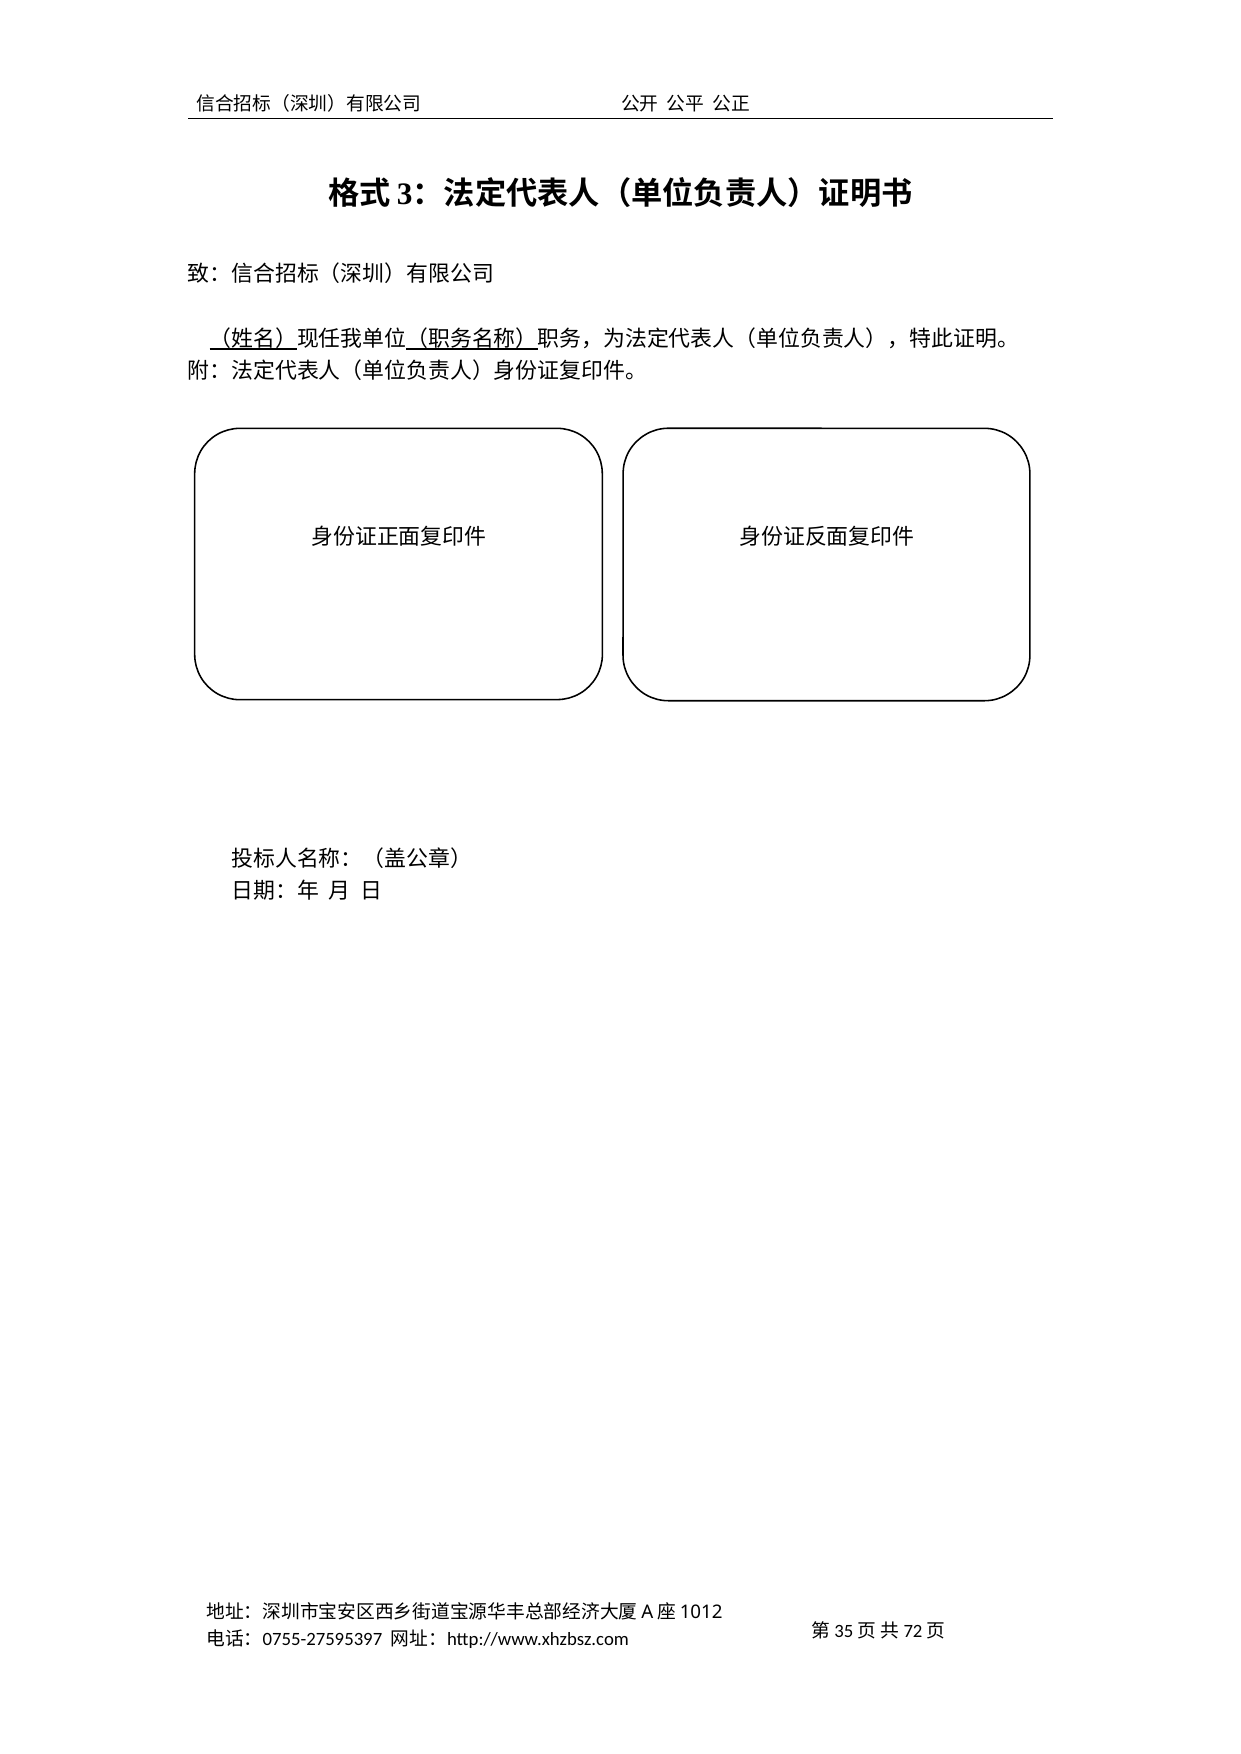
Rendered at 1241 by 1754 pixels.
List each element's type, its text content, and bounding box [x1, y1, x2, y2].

text 致：信合招标（深圳）有限公司 [187, 256, 1053, 288]
text 日期：年 月 日 [187, 873, 1053, 906]
subtitle 格式3：法定代表人（单位负责人）证明书 [187, 158, 1053, 223]
text 附：法定代表人（单位负责人）身份证复印件。 [187, 353, 1053, 386]
text 投标人名称：（盖公章） [187, 841, 1053, 873]
text （姓名）现任我单位（职务名称）职务，为法定代表人（单位负责人），特此证明。 [187, 321, 1053, 353]
